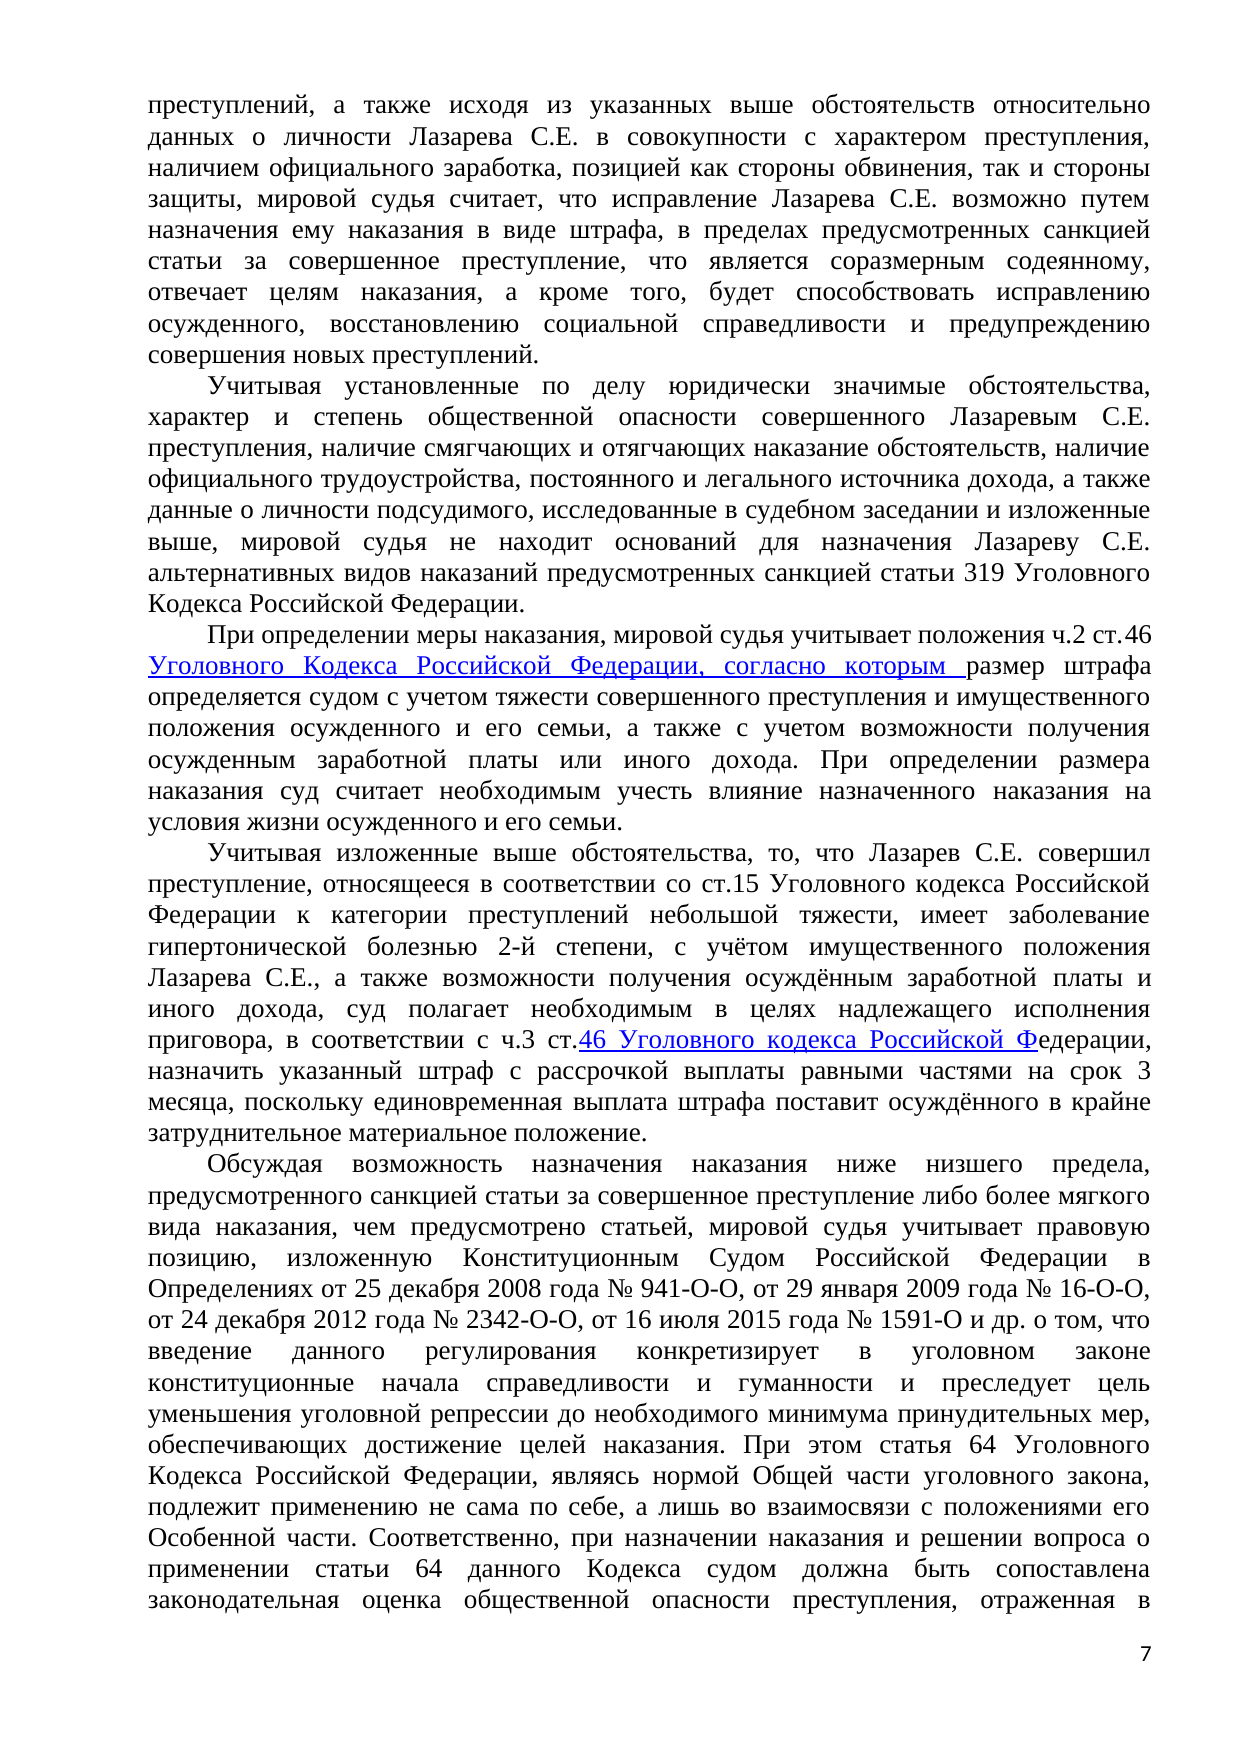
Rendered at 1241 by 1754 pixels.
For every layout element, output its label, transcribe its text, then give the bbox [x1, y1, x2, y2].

text При определении меры наказания, мировой судья учитывает положения ч.2 ст.46 Уголовного Кодекса Российской Федерации, согласно которым размер штрафа определяется судом с учетом тяжести совершенного преступления и имущественного положения осужденного и его семьи, а также с учетом возможности получения осужденным заработной платы или иного дохода. При определении размера наказания суд считает необходимым учесть влияние назначенного наказания на условия жизни осужденного и его семьи. [148, 618, 1152, 836]
text Учитывая установленные по делу юридически значимые обстоятельства, характер и степень общественной опасности совершенного Лазаревым С.Е. преступления, наличие смягчающих и отягчающих наказание обстоятельств, наличие официального трудоустройства, постоянного и легального источника дохода, а также данные о личности подсудимого, исследованные в судебном заседании и изложенные выше, мировой судья не находит оснований для назначения Лазареву С.Е. альтернативных видов наказаний предусмотренных санкцией статьи 319 Уголовного Кодекса Российской Федерации. [148, 369, 1152, 618]
text Учитывая изложенные выше обстоятельства, то, что Лазарев С.Е. совершил преступление, относящееся в соответствии со ст.15 Уголовного кодекса Российской Федерации к категории преступлений небольшой тяжести, имеет заболевание гипертонической болезнью 2-й степени, с учётом имущественного положения Лазарева С.Е., а также возможности получения осуждённым заработной платы и иного дохода, суд полагает необходимым в целях надлежащего исполнения приговора, в соответствии с ч.3 ст.46 Уголовного кодекса Российской Федерации, назначить указанный штраф с рассрочкой выплаты равными частями на срок 3 месяца, поскольку единовременная выплата штрафа поставит осуждённого в крайне затруднительное материальное положение. [148, 836, 1152, 1148]
